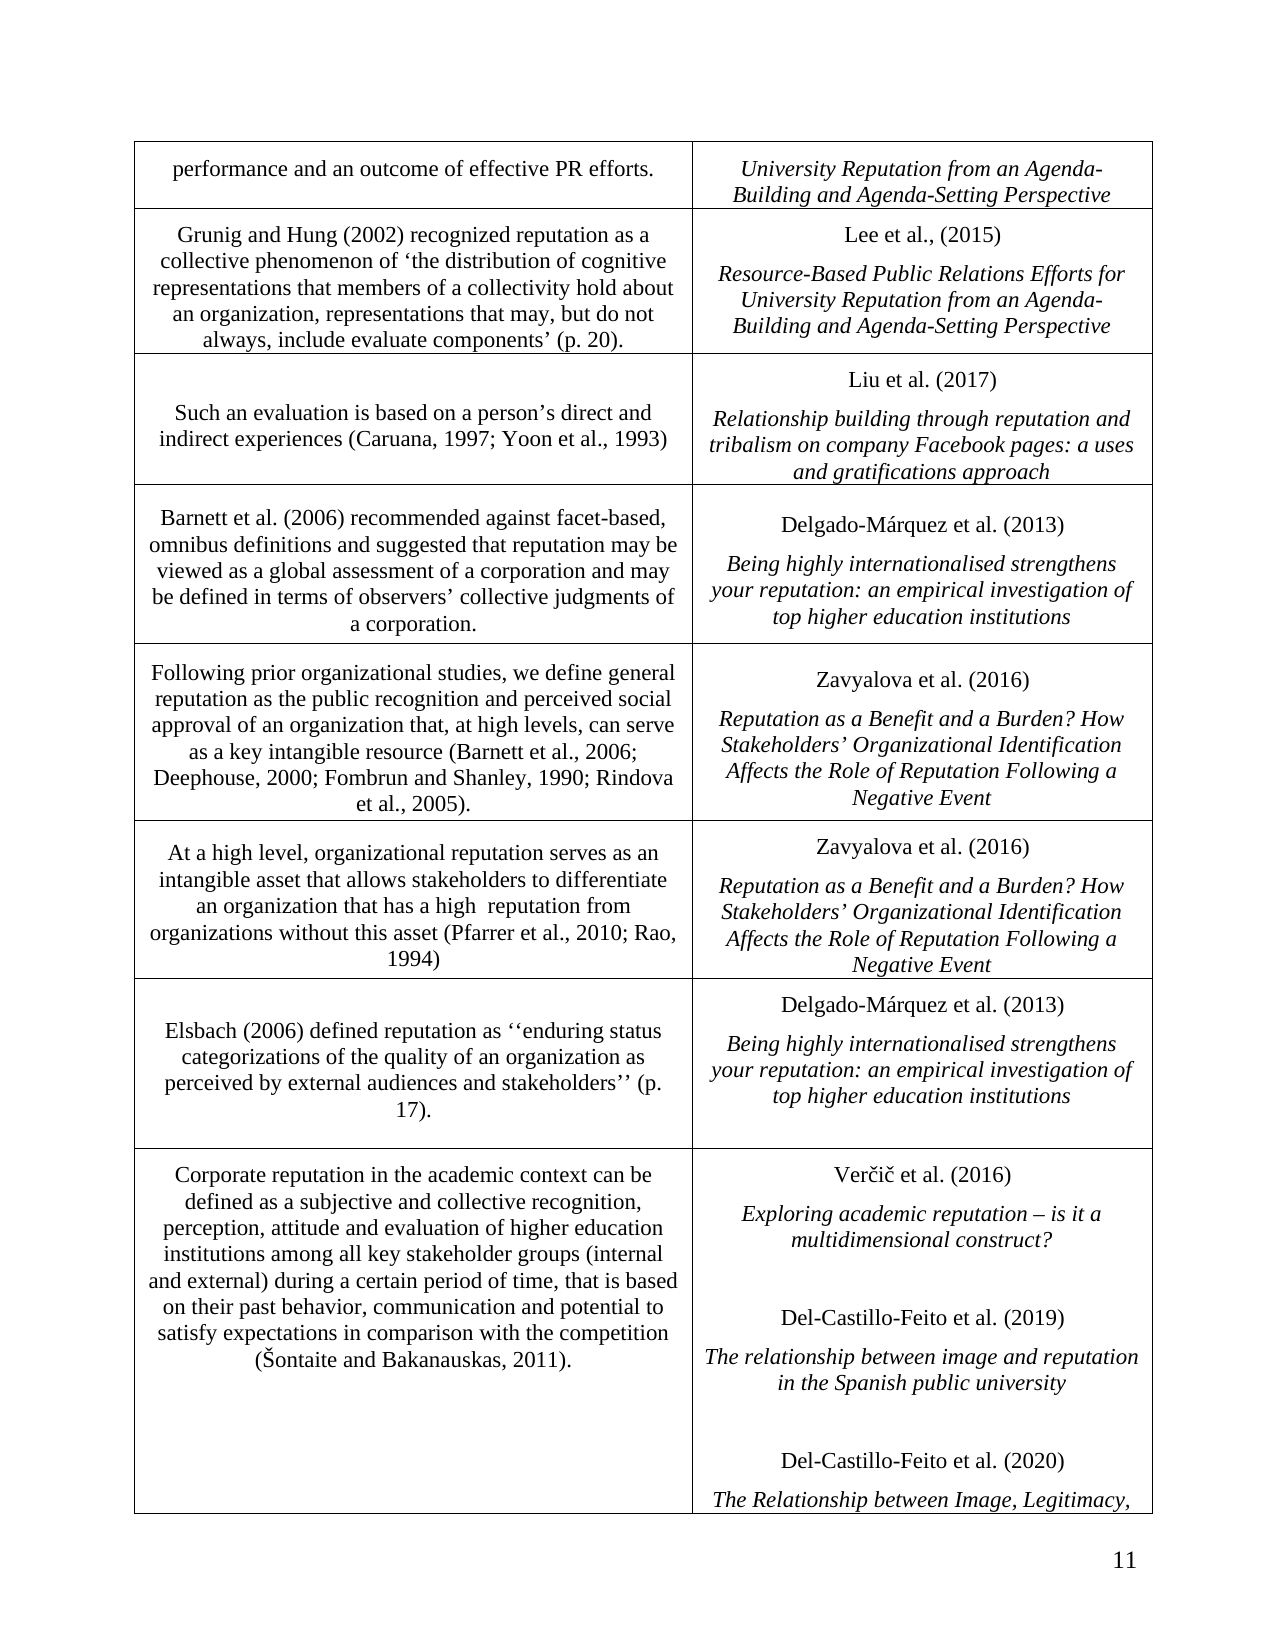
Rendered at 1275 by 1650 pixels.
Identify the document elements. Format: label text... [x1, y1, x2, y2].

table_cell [693, 142, 1152, 207]
table_cell Liu et al. (2017) Relationship building through reputation and tribalism on company Facebook pages: a uses and gratifications approach [693, 354, 1152, 484]
table_cell At a high level, organizational reputation serves as an intangible asset that allows stakeholders to differentiate an organization that has a high reputation from organizations without this asset (Pfarrer et al., 2010; Rao, 1994) [135, 821, 692, 977]
table_cell Grunig and Hung (2002) recognized reputation as a collective phenomenon of ‘the distribution of cognitive representations that members of a collectivity hold about an organization, representations that may, but do not always, include evaluate components’ (p. 20). [135, 209, 692, 353]
table_cell Barnett et al. (2006) recommended against facet-based, omnibus definitions and suggested that reputation may be viewed as a global assessment of a corporation and may be defined in terms of observers’ collective judgments of a corporation. [135, 485, 692, 642]
table_cell Lee et al., (2015) Resource-Based Public Relations Efforts for University Reputation from an Agenda- Building and Agenda-Setting Perspective [693, 209, 1152, 353]
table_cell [135, 142, 692, 207]
table_cell Delgado-Márquez et al. (2013) Being highly internationalised strengthens your reputation: an empirical investigation of top higher education institutions [693, 485, 1152, 642]
table_cell Zavyalova et al. (2016) Reputation as a Benefit and a Burden? How Stakeholders’ Organizational Identification Affects the Role of Reputation Following a Negative Event [693, 644, 1152, 820]
table_cell Elsbach (2006) defined reputation as ‘‘enduring status categorizations of the quality of an organization as perceived by external audiences and stakeholders’’ (p. 17). [135, 979, 692, 1148]
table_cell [693, 1149, 1152, 1512]
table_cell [135, 1149, 692, 1512]
table_cell Following prior organizational studies, we define general reputation as the public recognition and perceived social approval of an organization that, at high levels, can serve as a key intangible resource (Barnett et al., 2006; Deephouse, 2000; Fombrun and Shanley, 1990; Rindova et al., 2005). [135, 644, 692, 820]
table_cell Zavyalova et al. (2016) Reputation as a Benefit and a Burden? How Stakeholders’ Organizational Identification Affects the Role of Reputation Following a Negative Event [693, 821, 1152, 977]
table_cell Delgado-Márquez et al. (2013) Being highly internationalised strengthens your reputation: an empirical investigation of top higher education institutions [693, 979, 1152, 1148]
table_cell Such an evaluation is based on a person’s direct and indirect experiences (Caruana, 1997; Yoon et al., 1993) [135, 354, 692, 484]
